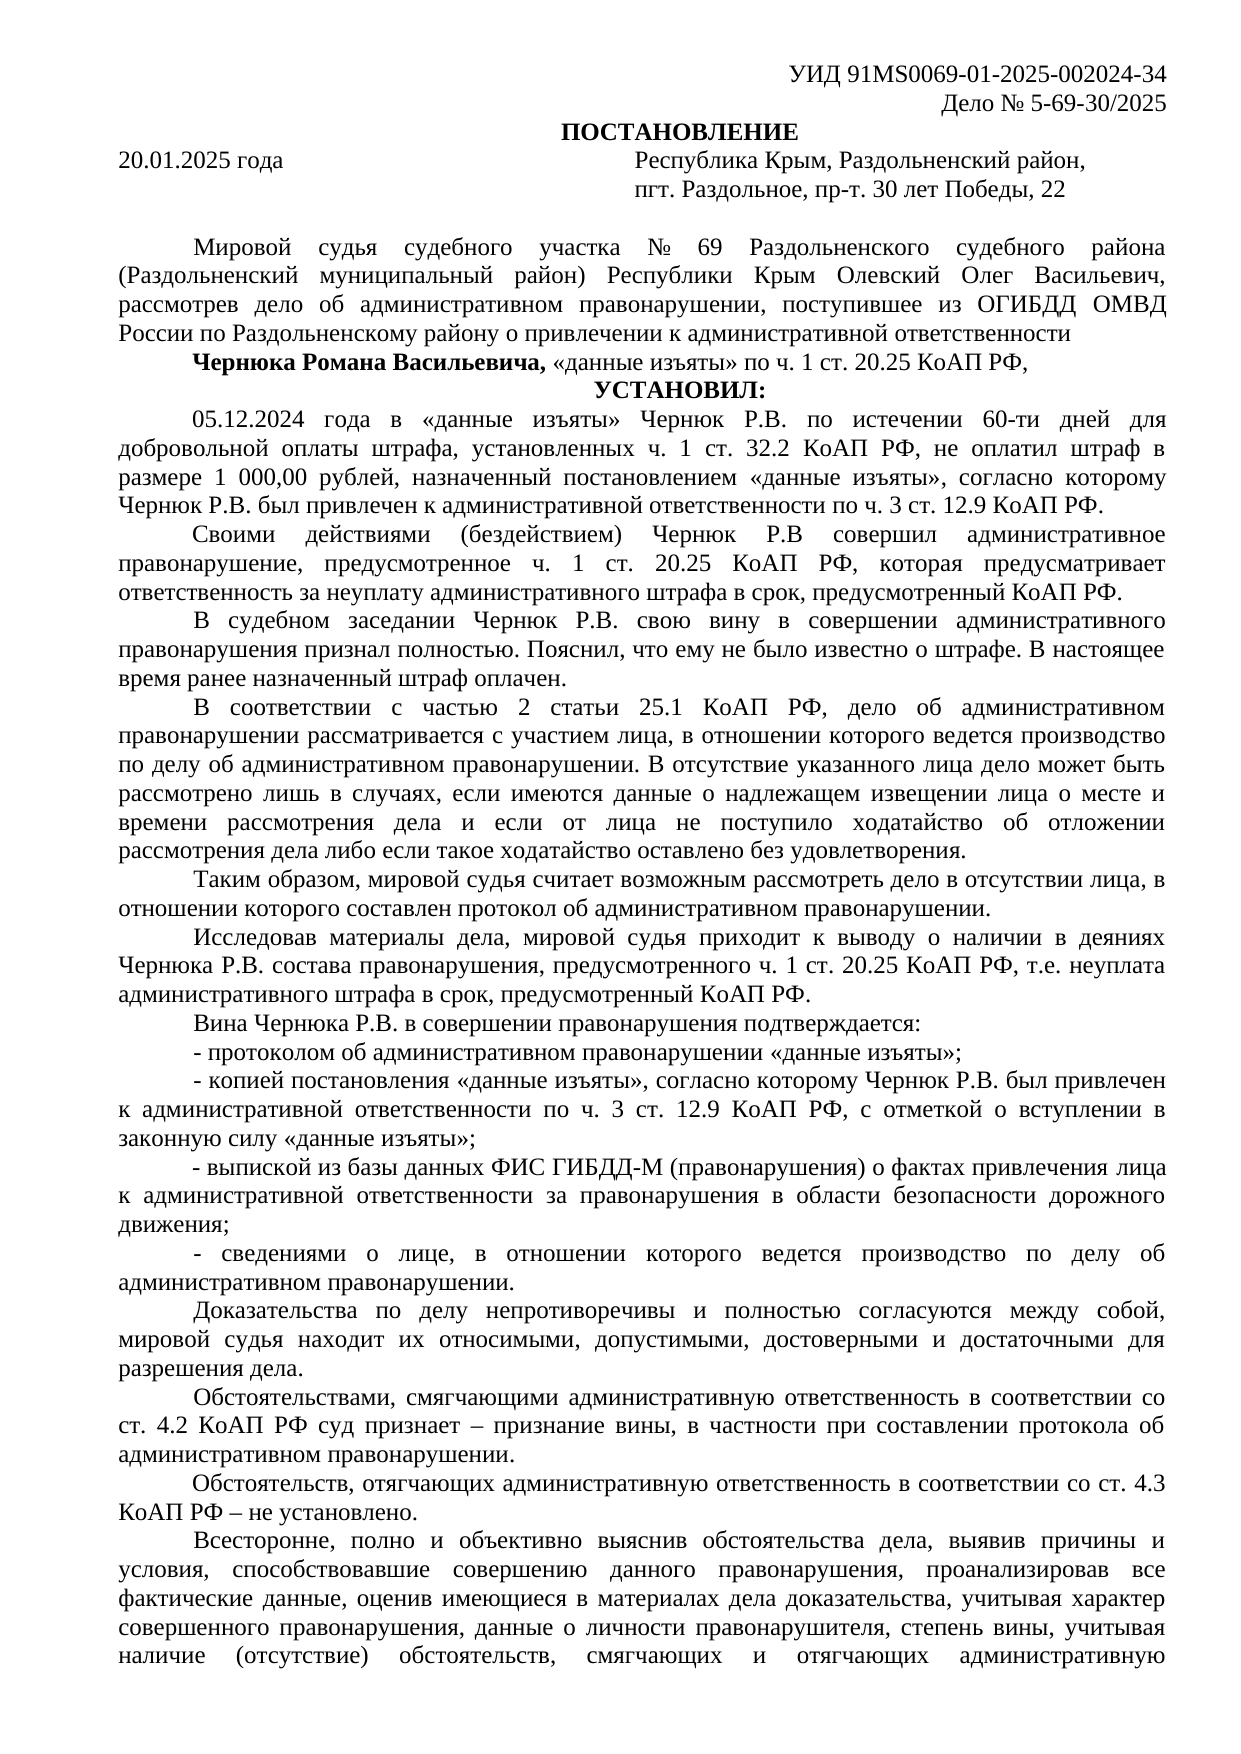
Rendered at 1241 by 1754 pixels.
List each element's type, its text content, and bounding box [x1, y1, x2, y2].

text - сведениями о лице, в отношении которого ведется производство по делу об административном правонарушении. [118, 1238, 1167, 1295]
text Обстоятельствами, смягчающими административную ответственность в соответствии со ст. 4.2 КоАП РФ суд признает – признание вины, в частности при составлении протокола об административном правонарушении. [118, 1382, 1167, 1468]
text Таким образом, мировой судья считает возможным рассмотреть дело в отсутствии лица, в отношении которого составлен протокол об административном правонарушении. [118, 864, 1167, 922]
text В соответствии с частью 2 статьи 25.1 КоАП РФ, дело об административном правонарушении рассматривается с участием лица, в отношении которого ведется производство по делу об административном правонарушении. В отсутствие указанного лица дело может быть рассмотрено лишь в случаях, если имеются данные о надлежащем извещении лица о месте и времени рассмотрения дела и если от лица не поступило ходатайство об отложении рассмотрения дела либо если такое ходатайство оставлено без удовлетворения. [118, 692, 1167, 864]
text УСТАНОВИЛ: [118, 375, 1167, 404]
text 05.12.2024 года в «данные изъяты» Чернюк Р.В. по истечении 60-ти дней для добровольной оплаты штрафа, установленных ч. 1 ст. 32.2 КоАП РФ, не оплатил штраф в размере 1 000,00 рублей, назначенный постановлением «данные изъяты», согласно которому Чернюк Р.В. был привлечен к административной ответственности по ч. 3 ст. 12.9 КоАП РФ. [118, 404, 1167, 519]
text УИД 91MS0069-01-2025-002024-34 [118, 59, 1167, 88]
text Исследовав материалы дела, мировой судья приходит к выводу о наличии в деяниях Чернюка Р.В. состава правонарушения, предусмотренного ч. 1 ст. 20.25 КоАП РФ, т.е. неуплата административного штрафа в срок, предусмотренный КоАП РФ. [118, 922, 1167, 1008]
text Своими действиями (бездействием) Чернюк Р.В совершил административное правонарушение, предусмотренное ч. 1 ст. 20.25 КоАП РФ, которая предусматривает ответственность за неуплату административного штрафа в срок, предусмотренный КоАП РФ. [118, 519, 1167, 605]
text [118, 1525, 1167, 1669]
text Вина Чернюка Р.В. в совершении правонарушения подтверждается: [118, 1008, 1167, 1037]
text пгт. Раздольное, пр-т. 30 лет Победы, 22 [561, 174, 1167, 203]
text - протоколом об административном правонарушении «данные изъяты»; [118, 1037, 1167, 1065]
text Дело № 5-69-30/2025 [118, 88, 1167, 117]
text 20.01.2025 года Республика Крым, Раздольненский район, [118, 145, 1167, 174]
text Обстоятельств, отягчающих административную ответственность в соответствии со ст. 4.3 КоАП РФ – не установлено. [118, 1468, 1167, 1525]
text Чернюка Романа Васильевича, «данные изъяты» по ч. 1 ст. 20.25 КоАП РФ, [118, 347, 1167, 375]
text ПОСТАНОВЛЕНИЕ [118, 117, 1167, 145]
text Мировой судья судебного участка № 69 Раздольненского судебного района (Раздольненский муниципальный район) Республики Крым Олевский Олег Васильевич, рассмотрев дело об административном правонарушении, поступившее из ОГИБДД ОМВД России по Раздольненскому району о привлечении к административной ответственности [118, 232, 1167, 347]
text - копией постановления «данные изъяты», согласно которому Чернюк Р.В. был привлечен к административной ответственности по ч. 3 ст. 12.9 КоАП РФ, с отметкой о вступлении в законную силу «данные изъяты»; [118, 1065, 1167, 1152]
text В судебном заседании Чернюк Р.В. свою вину в совершении административного правонарушения признал полностью. Пояснил, что ему не было известно о штрафе. В настоящее время ранее назначенный штраф оплачен. [118, 605, 1167, 692]
text - выпиской из базы данных ФИС ГИБДД-М (правонарушения) о фактах привлечения лица к административной ответственности за правонарушения в области безопасности дорожного движения; [118, 1152, 1167, 1238]
text Доказательства по делу непротиворечивы и полностью согласуются между собой, мировой судья находит их относимыми, допустимыми, достоверными и достаточными для разрешения дела. [118, 1295, 1167, 1382]
